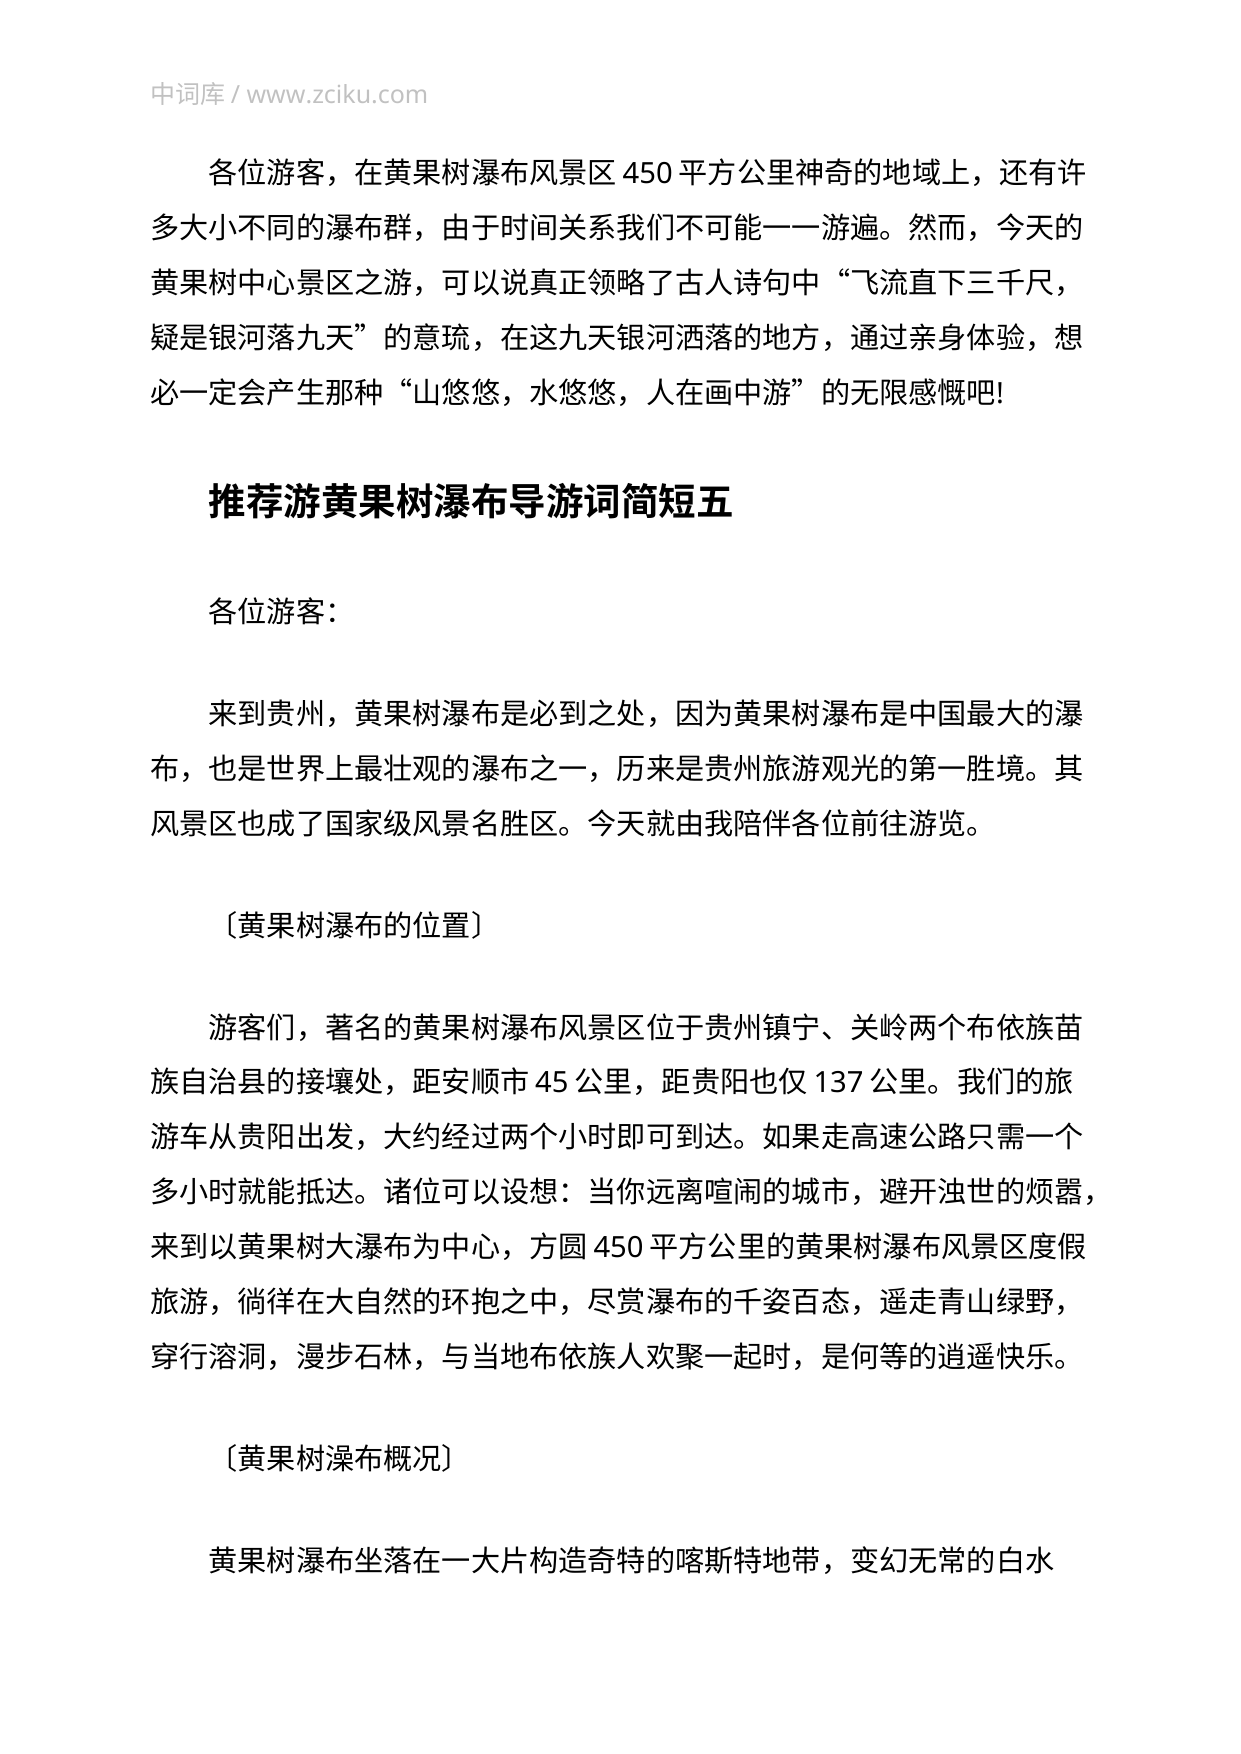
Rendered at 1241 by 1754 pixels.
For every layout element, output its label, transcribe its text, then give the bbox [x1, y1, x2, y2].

text 推荐游黄果树瀑布导游词简短五 [150, 472, 1090, 526]
text 〔黄果树瀑布的位置〕 [150, 902, 1090, 945]
text 〔黄果树澡布概况〕 [150, 1436, 1090, 1478]
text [150, 1537, 1090, 1579]
text 来到贵州，黄果树瀑布是必到之处，因为黄果树瀑布是中国最大的瀑布，也是世界上最壮观的瀑布之一，历来是贵州旅游观光的第一胜境。其风景区也成了国家级风景名胜区。今天就由我陪伴各位前往游览。 [150, 691, 1090, 843]
text 游客们，著名的黄果树瀑布风景区位于贵州镇宁、关岭两个布依族苗族自治县的接壤处，距安顺市45公里，距贵阳也仅137公里。我们的旅游车从贵阳出发，大约经过两个小时即可到达。如果走高速公路只需一个多小时就能抵达。诸位可以设想：当你远离喧闹的城市，避开浊世的烦嚣，来到以黄果树大瀑布为中心，方圆450平方公里的黄果树瀑布风景区度假旅游，徜徉在大自然的环抱之中，尽赏瀑布的千姿百态，遥走青山绿野，穿行溶洞，漫步石林，与当地布依族人欢聚一起时，是何等的逍遥快乐。 [150, 1004, 1090, 1376]
text 各位游客，在黄果树瀑布风景区450平方公里神奇的地域上，还有许多大小不同的瀑布群，由于时间关系我们不可能一一游遍。然而，今天的黄果树中心景区之游，可以说真正领略了古人诗句中“飞流直下三千尺，疑是银河落九天”的意琉，在这九天银河洒落的地方，通过亲身体验，想必一定会产生那种“山悠悠，水悠悠，人在画中游”的无限感慨吧! [150, 150, 1090, 412]
text 各位游客： [150, 589, 1090, 631]
